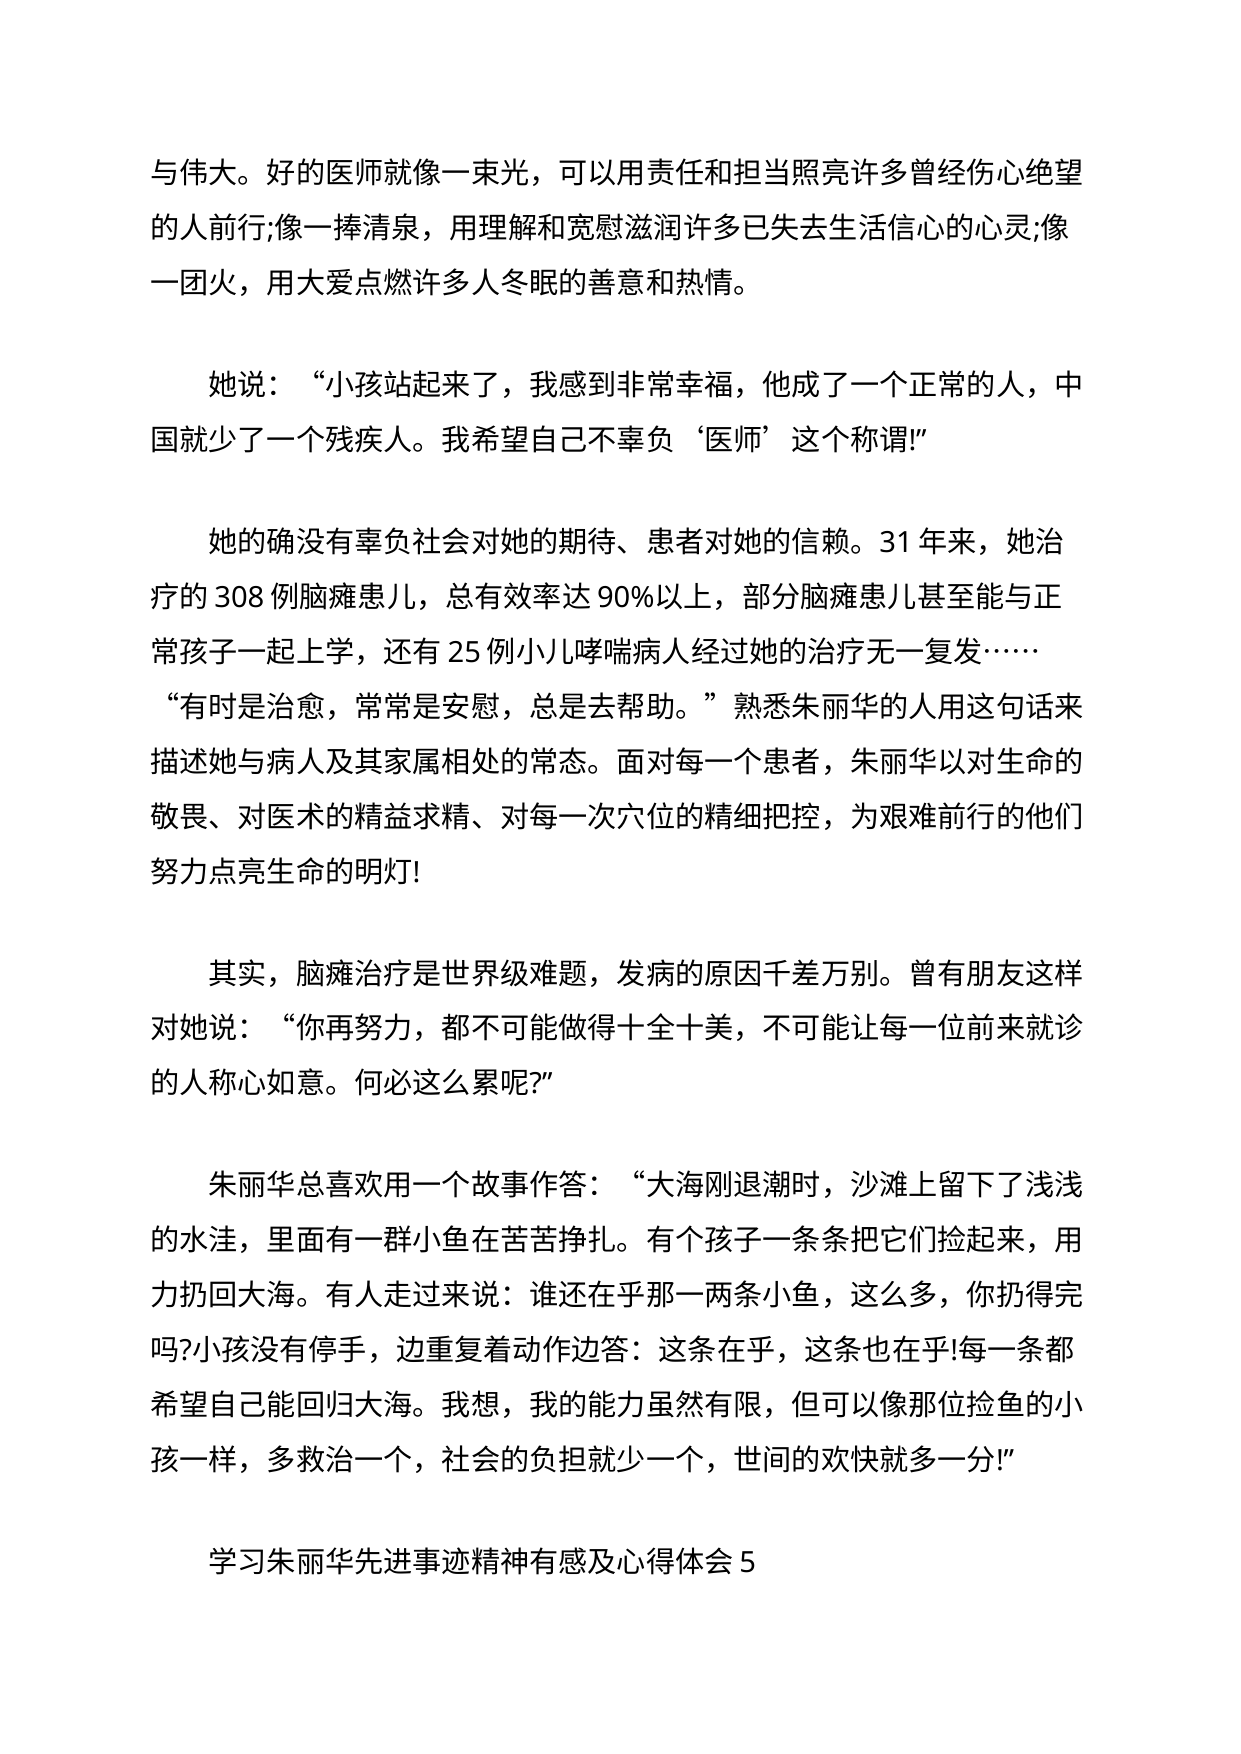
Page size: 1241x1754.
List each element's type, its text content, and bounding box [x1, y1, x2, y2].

text 她的确没有辜负社会对她的期待、患者对她的信赖。31年来，她治疗的308例脑瘫患儿，总有效率达90%以上，部分脑瘫患儿甚至能与正常孩子一起上学，还有25例小儿哮喘病人经过她的治疗无一复发……“有时是治愈，常常是安慰，总是去帮助。”熟悉朱丽华的人用这句话来描述她与病人及其家属相处的常态。面对每一个患者，朱丽华以对生命的敬畏、对医术的精益求精、对每一次穴位的精细把控，为艰难前行的他们努力点亮生命的明灯! [150, 518, 1090, 891]
text 学习朱丽华先进事迹精神有感及心得体会5 [150, 1538, 1090, 1581]
text 她说：“小孩站起来了，我感到非常幸福，他成了一个正常的人，中国就少了一个残疾人。我希望自己不辜负‘医师’这个称谓!” [150, 362, 1090, 459]
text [150, 150, 1090, 302]
text 其实，脑瘫治疗是世界级难题，发病的原因千差万别。曾有朋友这样对她说：“你再努力，都不可能做得十全十美，不可能让每一位前来就诊的人称心如意。何必这么累呢?” [150, 950, 1090, 1102]
text 朱丽华总喜欢用一个故事作答：“大海刚退潮时，沙滩上留下了浅浅的水洼，里面有一群小鱼在苦苦挣扎。有个孩子一条条把它们捡起来，用力扔回大海。有人走过来说：谁还在乎那一两条小鱼，这么多，你扔得完吗?小孩没有停手，边重复着动作边答：这条在乎，这条也在乎!每一条都希望自己能回归大海。我想，我的能力虽然有限，但可以像那位捡鱼的小孩一样，多救治一个，社会的负担就少一个，世间的欢快就多一分!” [150, 1162, 1090, 1479]
